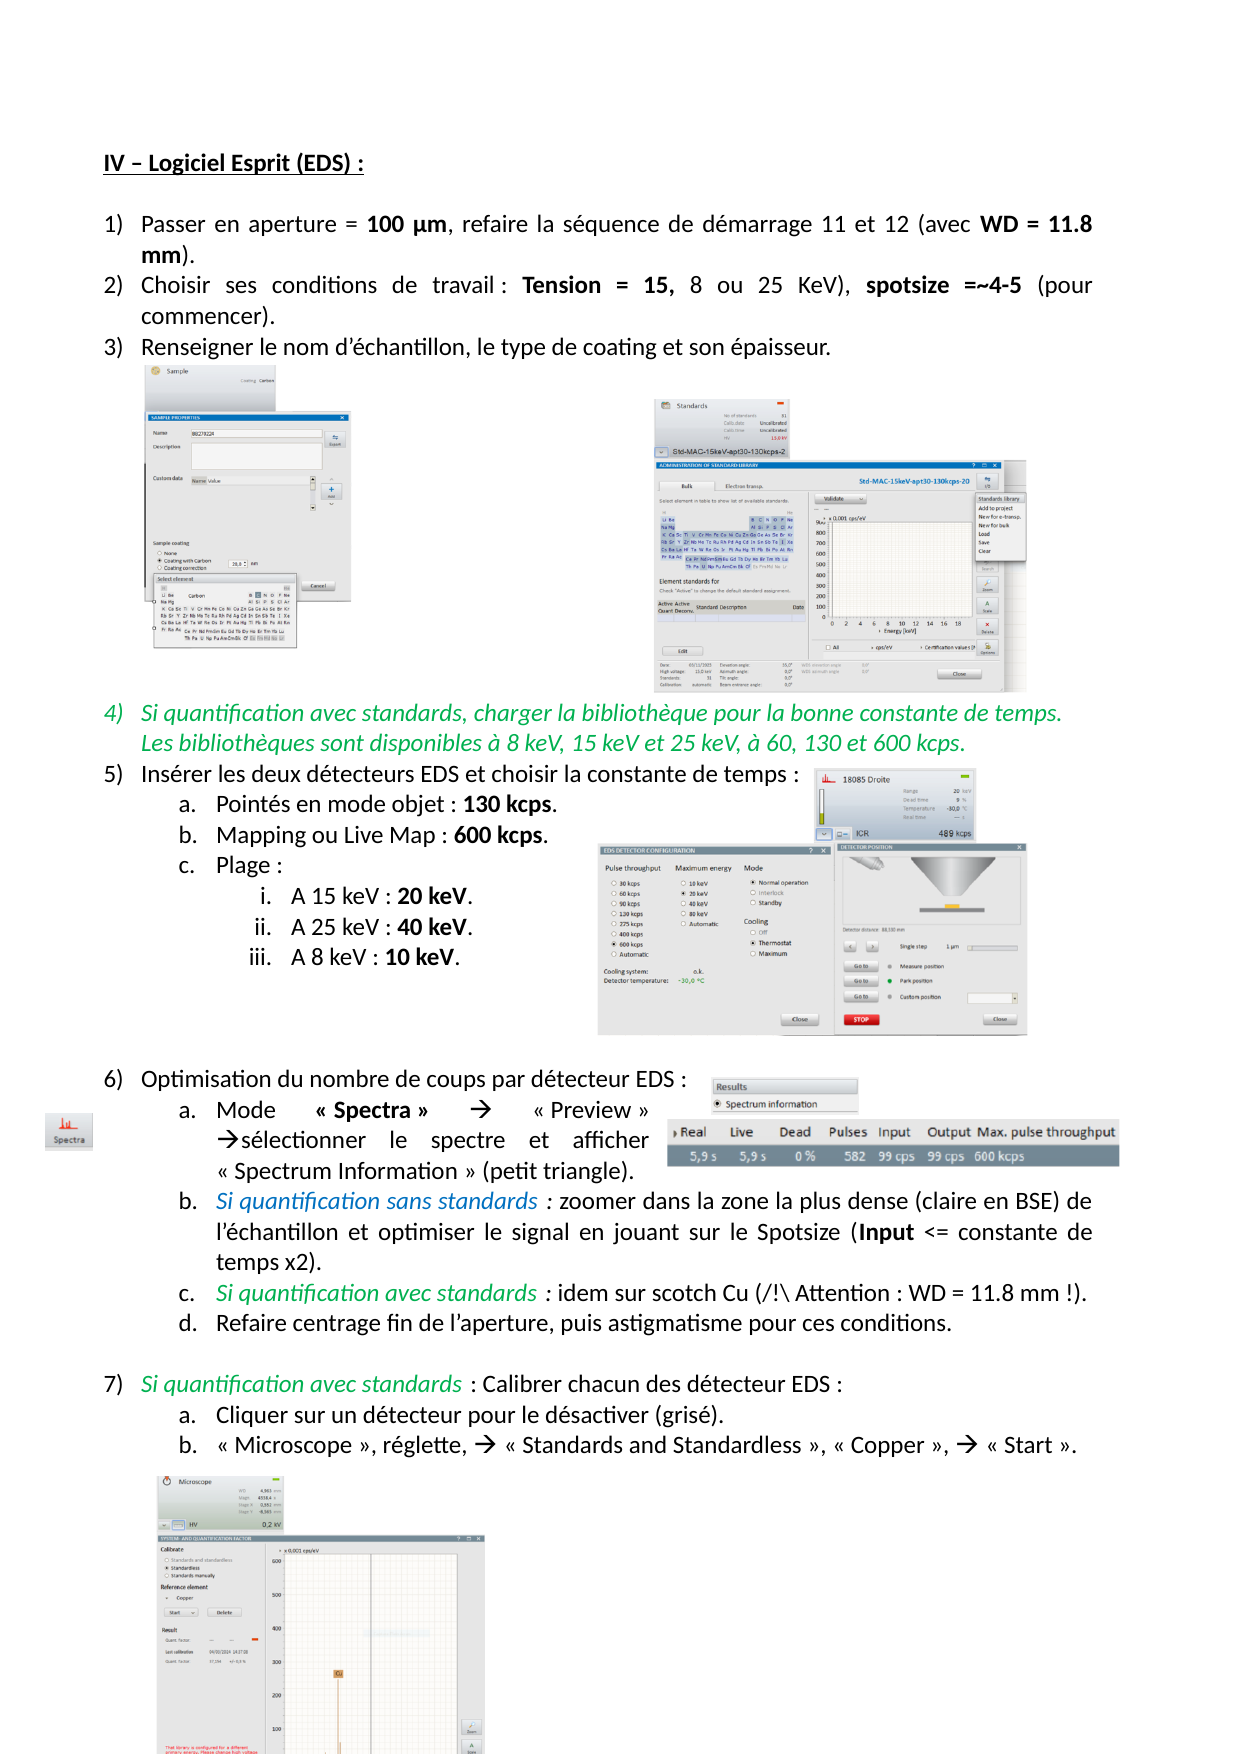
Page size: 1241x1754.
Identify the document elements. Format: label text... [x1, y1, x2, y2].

picture [667, 1119, 1120, 1167]
picture [143, 365, 352, 649]
list Si quantification avec standards : Calibrer chacun des détecteur EDS : [103, 1368, 1093, 1399]
list Si quantification sans standards : zoomer dans la zone la plus dense (claire en BSE) de l’échantillon et optimiser le signal en jouant sur le Spotsize (Input <= constante de temps x2). [178, 1185, 1093, 1277]
picture [653, 399, 1028, 693]
list Passer en aperture = 100 µm, refaire la séquence de démarrage 11 et 12 (avec WD = 11.8 mm). [103, 209, 1093, 270]
list Les bibliothèques sont disponibles à 8 keV, 15 keV et 25 keV, à 60, 130 et 600 kcps. [141, 727, 1093, 758]
list Renseigner le nom d’échantillon, le type de coating et son épaisseur. [103, 331, 1093, 361]
list Si quantification avec standards : idem sur scotch Cu (/!\ Attention : WD = 11.8 mm !). [178, 1277, 1093, 1307]
list Optimisation du nombre de coups par détecteur EDS : [103, 1063, 1093, 1094]
list Pointés en mode objet : 130 kcps. [178, 788, 1093, 819]
list Choisir ses conditions de travail : Tension = 15, 8 ou 25 KeV), spotsize =~4-5 (pour commencer). [103, 270, 1093, 331]
list A 25 keV : 40 keV. [272, 911, 1093, 941]
list Si quantification avec standards, charger la bibliothèque pour la bonne constante de temps. [103, 697, 1093, 727]
picture [156, 1476, 485, 1754]
list Insérer les deux détecteurs EDS et choisir la constante de temps : [103, 758, 1093, 788]
picture [597, 972, 1028, 1036]
text IV – Logiciel Esprit (EDS) : [103, 148, 1093, 178]
list « Microscope », réglette, « Standards and Standardless », « Copper », « Start ». [178, 1429, 1093, 1460]
list A 15 keV : 20 keV. [272, 880, 1093, 911]
list Plage : [178, 849, 1093, 880]
picture [711, 1077, 859, 1115]
picture [45, 1113, 93, 1151]
list Cliquer sur un détecteur pour le désactiver (grisé). [178, 1399, 1093, 1429]
list A 8 keV : 10 keV. [272, 941, 1093, 972]
list Refaire centrage fin de l’aperture, puis astigmatisme pour ces conditions. [178, 1307, 1093, 1338]
list Mapping ou Live Map : 600 kcps. [178, 819, 1093, 849]
list Mode « Spectra » « Preview » sélectionner le spectre et afficher « Spectrum Information » (petit triangle). [178, 1094, 650, 1185]
